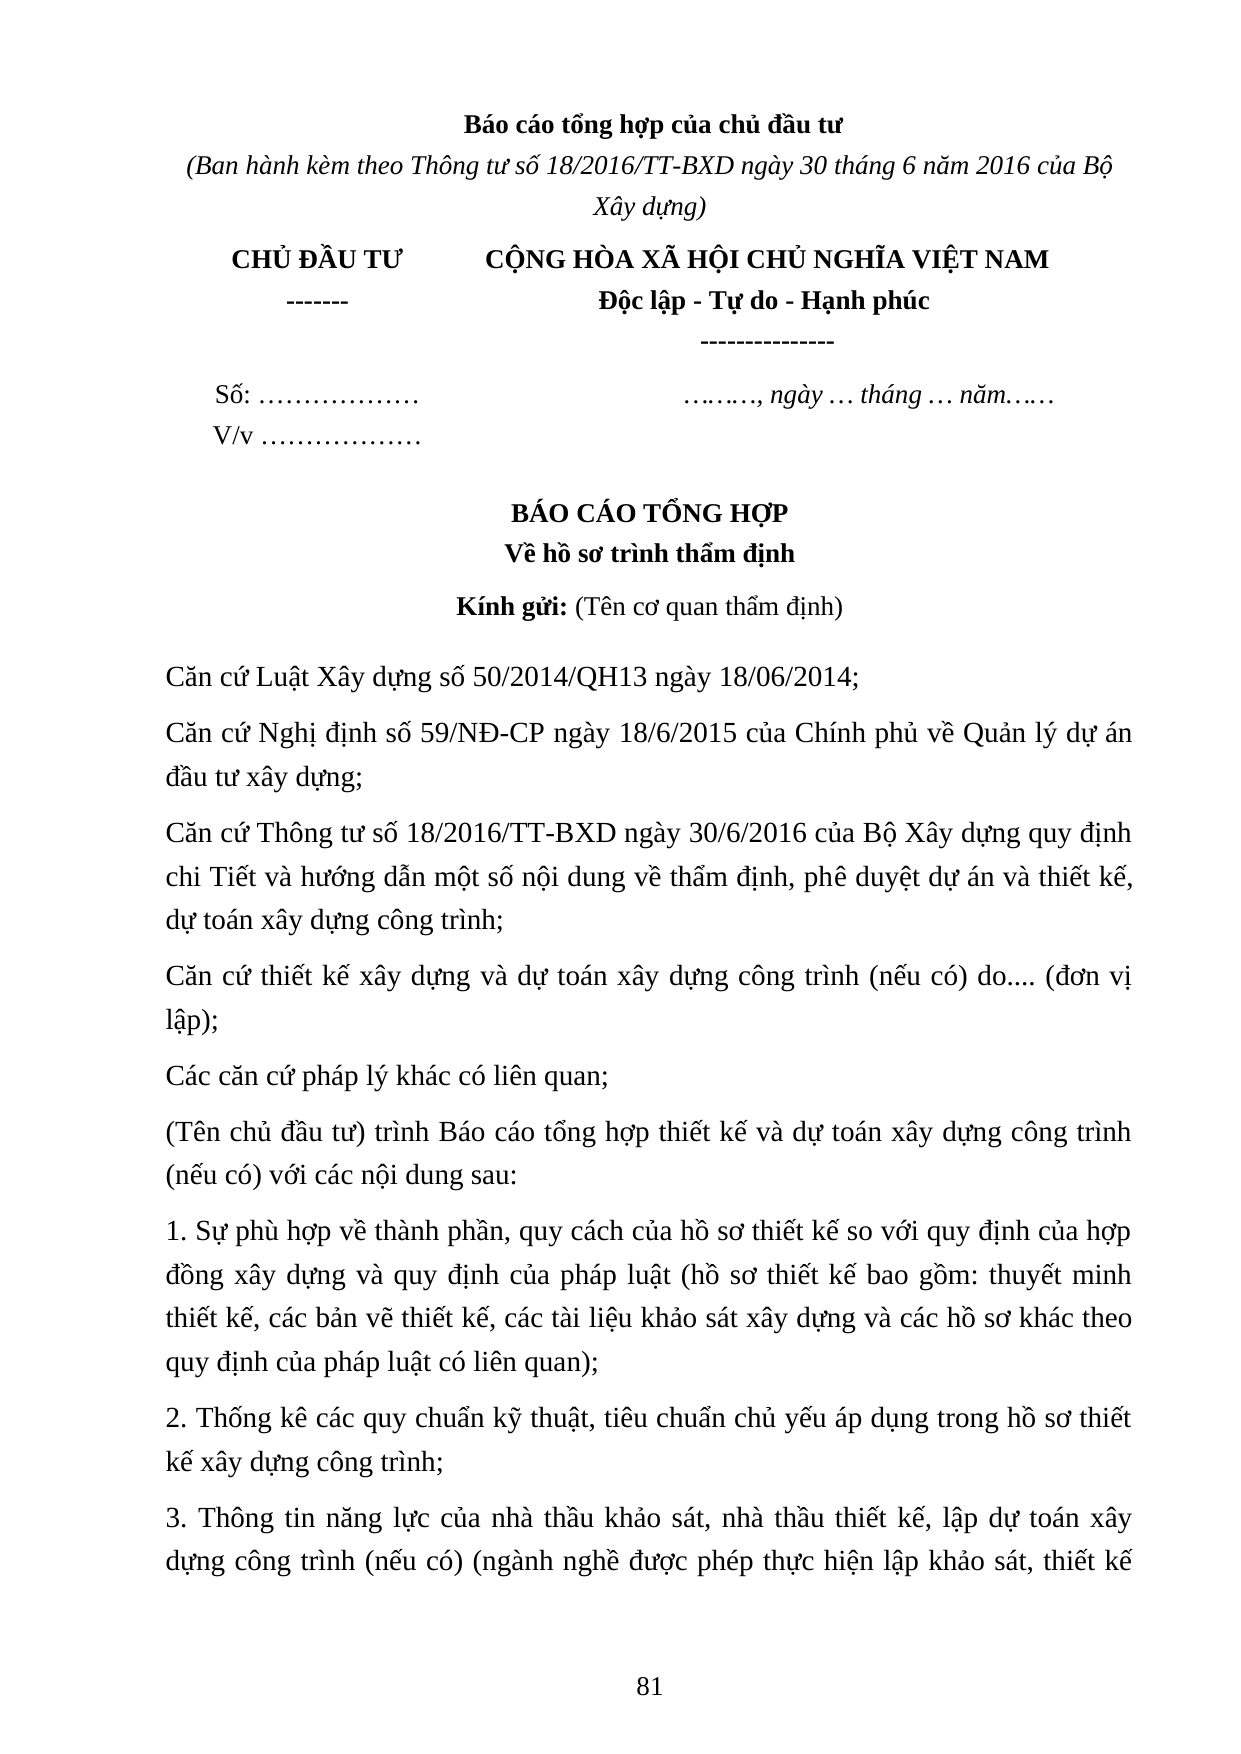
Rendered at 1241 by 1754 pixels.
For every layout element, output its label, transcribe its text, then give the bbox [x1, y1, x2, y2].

text Kính gửi: (Tên cơ quan thẩm định) [165, 590, 1134, 621]
text Căn cứ Thông tư số 18/2016/TT-BXD ngày 30/6/2016 của Bộ Xây dựng quy định chi Tiết và hướng dẫn một số nội dung về thẩm định, phê duyệt dự án và thiết kế, dự toán xây dựng công trình; [165, 815, 1134, 936]
text Các căn cứ pháp lý khác có liên quan; [165, 1058, 1134, 1091]
text 2. Thống kê các quy chuẩn kỹ thuật, tiêu chuẩn chủ yếu áp dụng trong hồ sơ thiết kế xây dựng công trình; [165, 1400, 1134, 1477]
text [165, 1500, 1134, 1577]
text BÁO CÁO TỔNG HỢP Về hồ sơ trình thẩm định [165, 497, 1134, 568]
text Căn cứ thiết kế xây dựng và dự toán xây dựng công trình (nếu có) do.... (đơn vị lập); [165, 958, 1134, 1035]
text 1. Sự phù hợp về thành phần, quy cách của hồ sơ thiết kế so với quy định của hợp đồng xây dựng và quy định của pháp luật (hồ sơ thiết kế bao gồm: thuyết minh thiết kế, các bản vẽ thiết kế, các tài liệu khảo sát xây dựng và các hồ sơ khác theo quy định của pháp luật có liên quan); [165, 1213, 1134, 1378]
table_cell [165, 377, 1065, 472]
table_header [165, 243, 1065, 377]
text Căn cứ Nghị định số 59/NĐ-CP ngày 18/6/2015 của Chính phủ về Quản lý dự án đầu tư xây dựng; [165, 716, 1134, 793]
text (Tên chủ đầu tư) trình Báo cáo tổng hợp thiết kế và dự toán xây dựng công trình (nếu có) với các nội dung sau: [165, 1114, 1134, 1191]
text Báo cáo tổng hợp của chủ đầu tư (Ban hành kèm theo Thông tư số 18/2016/TT-BXD ngày 30 tháng 6 năm 2016 của Bộ Xây dựng) [165, 106, 1134, 221]
text Căn cứ Luật Xây dựng số 50/2014/QH13 ngày 18/06/2014; [165, 659, 1134, 693]
